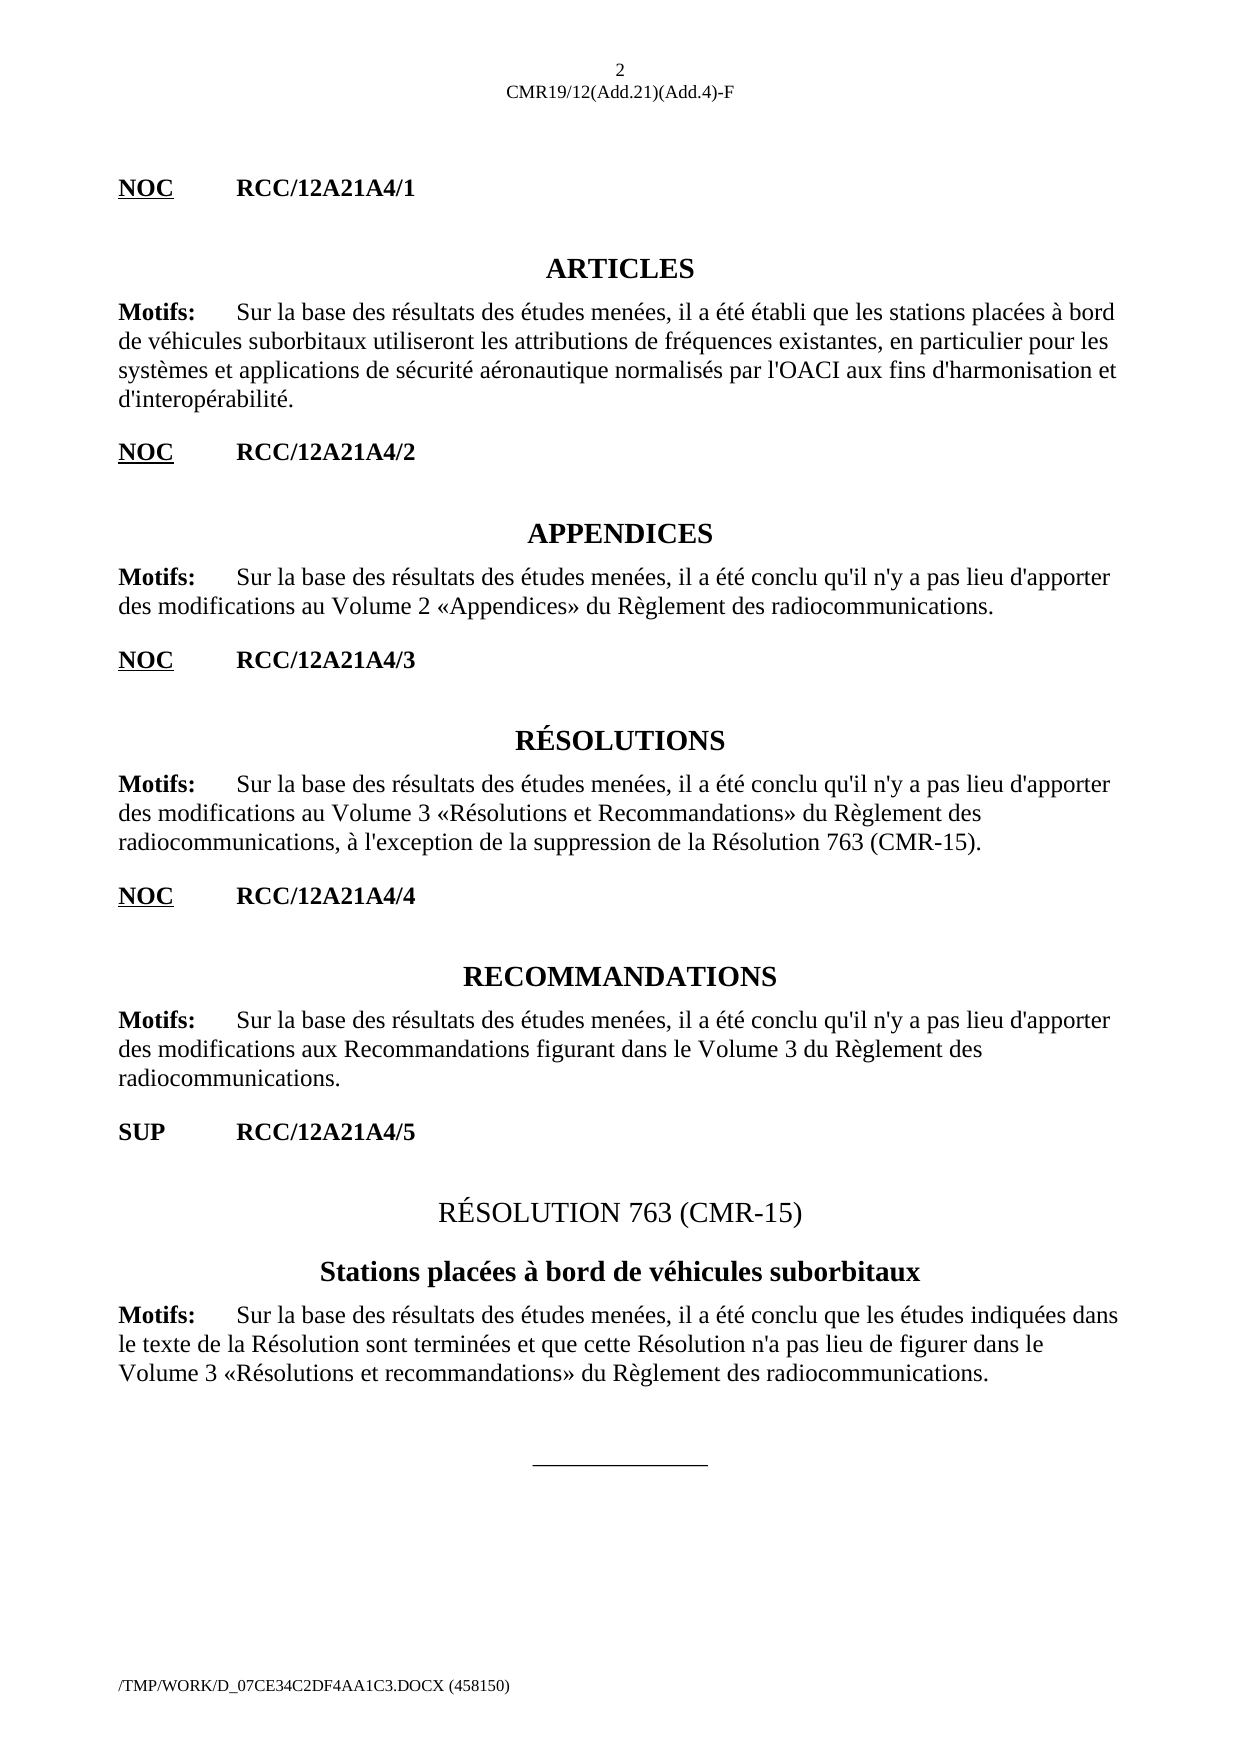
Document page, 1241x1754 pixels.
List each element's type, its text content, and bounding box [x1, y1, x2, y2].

text RÉSOLUTION 763 (CMR-15) [118, 1196, 1122, 1229]
text SUP RCC/12A21A4/5 [118, 1117, 1122, 1146]
text Motifs: Sur la base des résultats des études menées, il a été conclu que les études indiquées dans le texte de la Résolution sont terminées et que cette Résolution n'a pas lieu de figurer dans le Volume 3 «Résolutions et recommandations» du Règlement des radiocommunications. [118, 1300, 1122, 1386]
text ______________ [118, 1440, 1122, 1469]
text NOC RCC/12A21A4/2 [118, 437, 1122, 466]
text NOC RCC/12A21A4/4 [118, 881, 1122, 909]
title APPENDICES [118, 516, 1122, 550]
text Motifs: Sur la base des résultats des études menées, il a été conclu qu'il n'y a pas lieu d'apporter des modifications au Volume 3 «Résolutions et Recommandations» du Règlement des radiocommunications, à l'exception de la suppression de la Résolution 763 (CMR-15). [118, 769, 1122, 856]
title ARTICLES [118, 251, 1122, 285]
title RECOMMANDATIONS [118, 959, 1122, 993]
text NOC RCC/12A21A4/1 [118, 173, 1122, 201]
text Motifs: Sur la base des résultats des études menées, il a été conclu qu'il n'y a pas lieu d'apporter des modifications aux Recommandations figurant dans le Volume 3 du Règlement des radiocommunications. [118, 1006, 1122, 1092]
text NOC RCC/12A21A4/3 [118, 645, 1122, 673]
title Stations placées à bord de véhicules suborbitaux [118, 1254, 1122, 1288]
text Motifs: Sur la base des résultats des études menées, il a été conclu qu'il n'y a pas lieu d'apporter des modifications au Volume 2 «Appendices» du Règlement des radiocommunications. [118, 562, 1122, 620]
text Motifs: Sur la base des résultats des études menées, il a été établi que les stations placées à bord de véhicules suborbitaux utiliseront les attributions de fréquences existantes, en particulier pour les systèmes et applications de sécurité aéronautique normalisés par l'OACI aux fins d'harmonisation et d'interopérabilité. [118, 297, 1122, 412]
title RÉSOLUTIONS [118, 723, 1122, 757]
